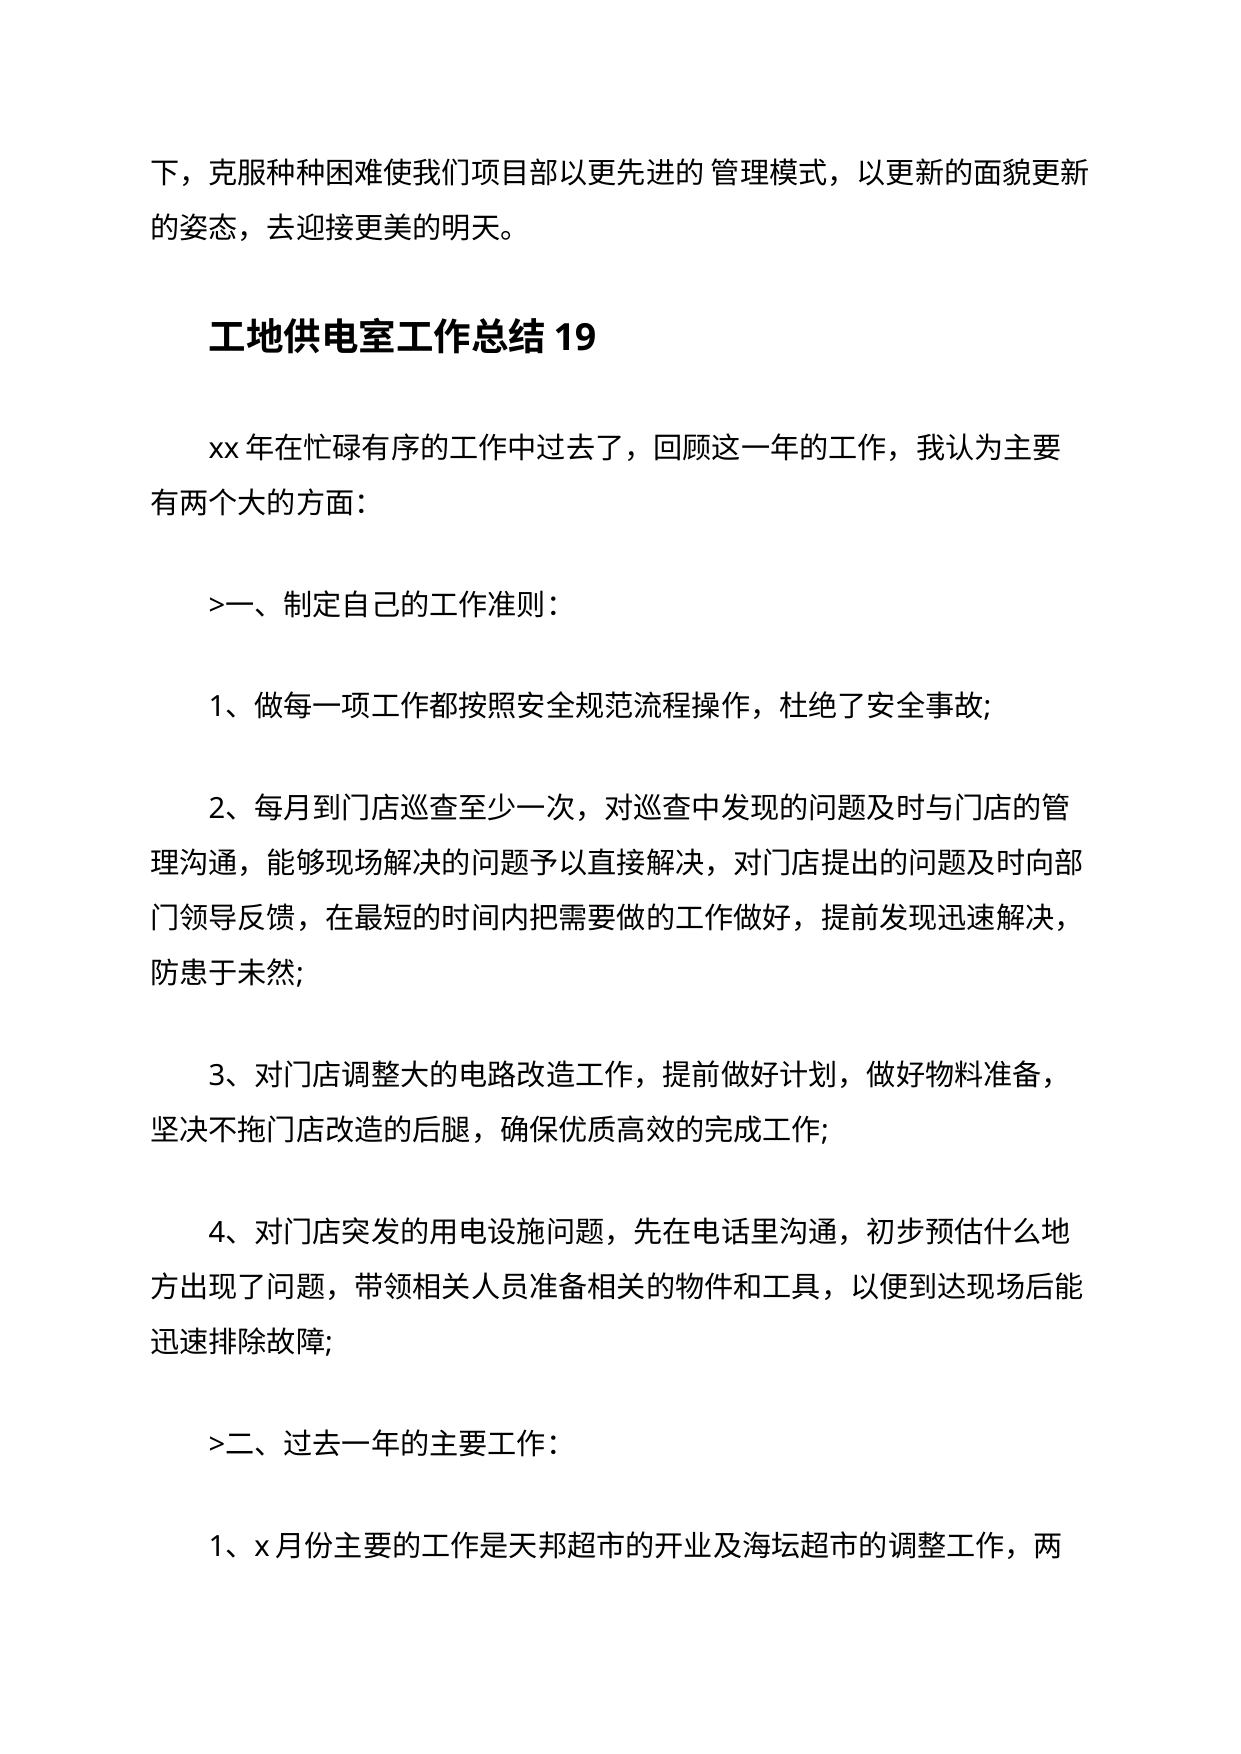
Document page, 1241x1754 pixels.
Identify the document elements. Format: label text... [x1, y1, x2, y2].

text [150, 150, 1090, 247]
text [150, 1523, 1090, 1565]
text xx年在忙碌有序的工作中过去了，回顾这一年的工作，我认为主要有两个大的方面： [150, 424, 1090, 522]
text 4、对门店突发的用电设施问题，先在电话里沟通，初步预估什么地方出现了问题，带领相关人员准备相关的物件和工具，以便到达现场后能迅速排除故障; [150, 1209, 1090, 1361]
text >二、过去一年的主要工作： [150, 1421, 1090, 1463]
text 1、做每一项工作都按照安全规范流程操作，杜绝了安全事故; [150, 683, 1090, 725]
text 工地供电室工作总结19 [150, 307, 1090, 361]
text >一、制定自己的工作准则： [150, 581, 1090, 623]
text 3、对门店调整大的电路改造工作，提前做好计划，做好物料准备，坚决不拖门店改造的后腿，确保优质高效的完成工作; [150, 1052, 1090, 1149]
text 2、每月到门店巡查至少一次，对巡查中发现的问题及时与门店的管理沟通，能够现场解决的问题予以直接解决，对门店提出的问题及时向部门领导反馈，在最短的时间内把需要做的工作做好，提前发现迅速解决，防患于未然; [150, 785, 1090, 992]
